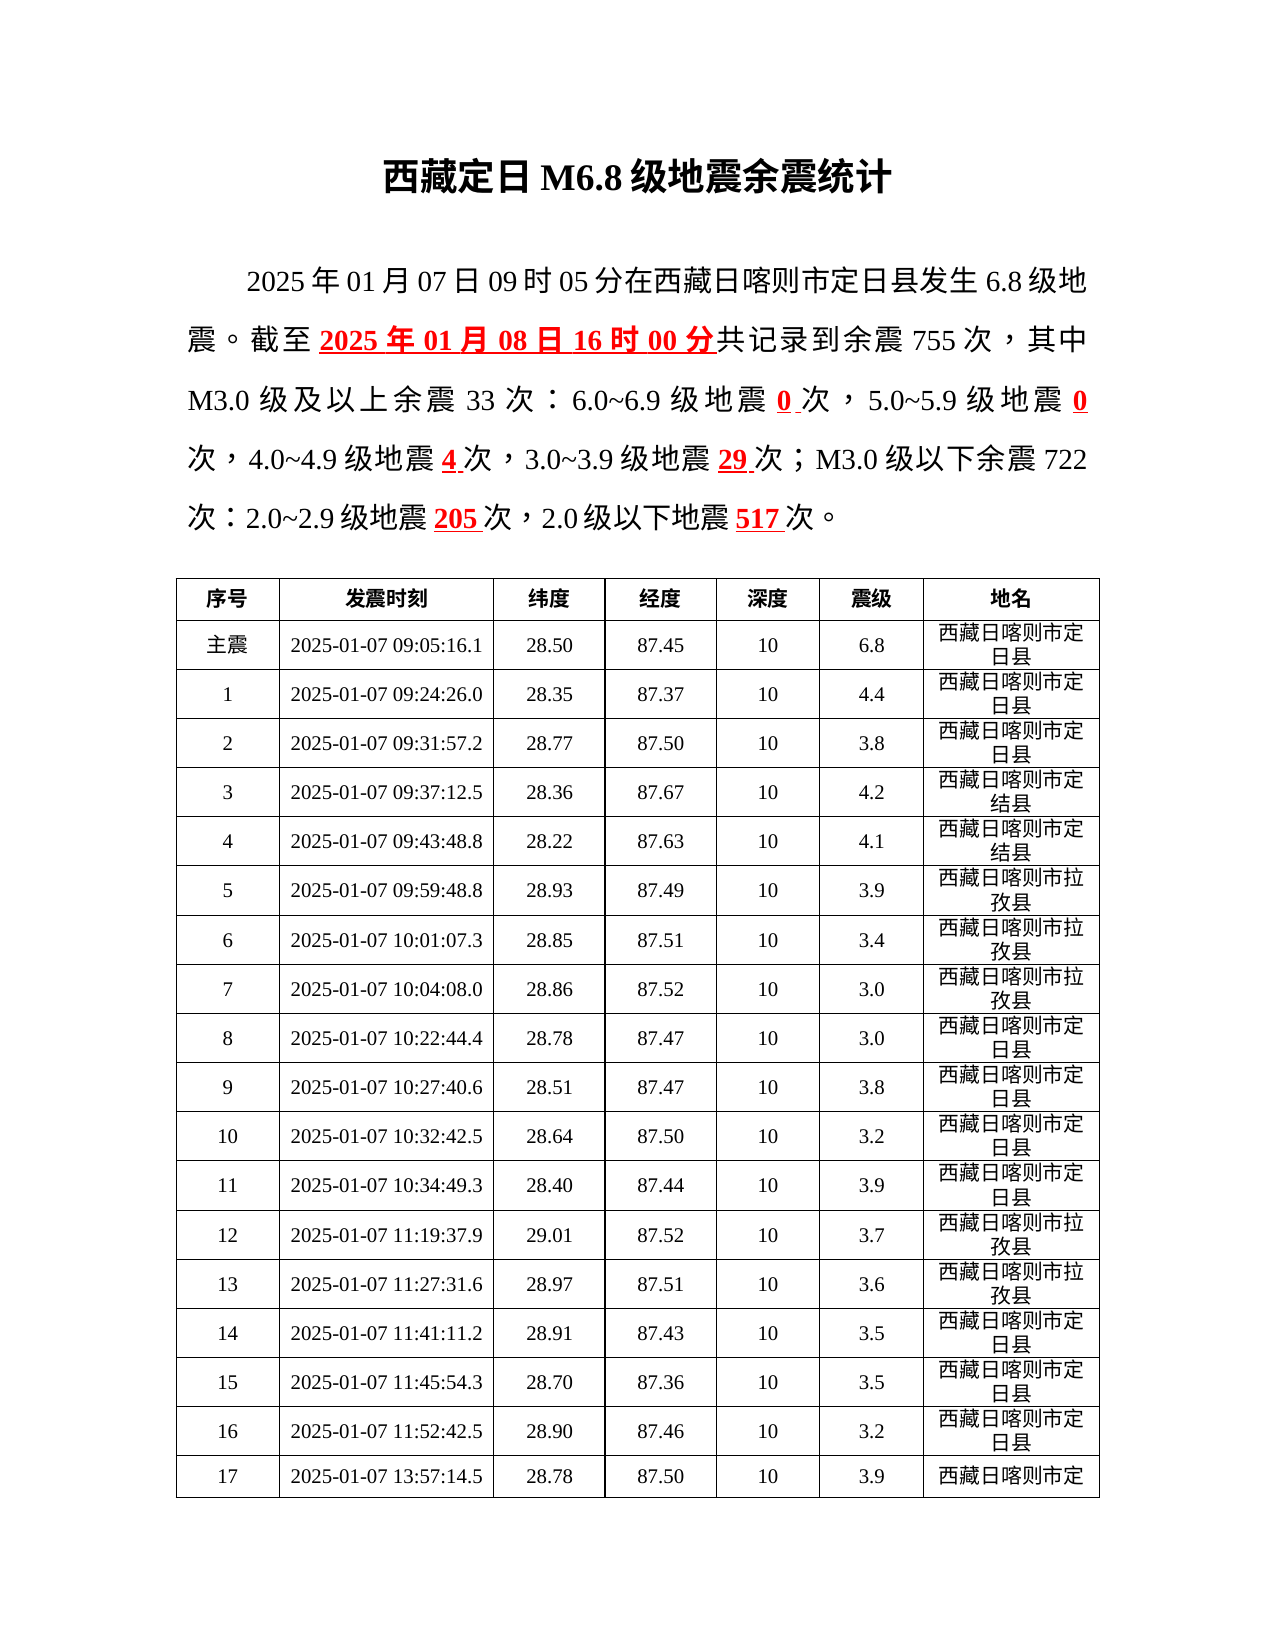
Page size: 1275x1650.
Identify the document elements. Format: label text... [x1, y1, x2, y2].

table_cell 6.8 [820, 621, 923, 669]
table_cell 10 [717, 916, 819, 964]
table_cell 西藏日喀则市定日县 [924, 670, 1099, 718]
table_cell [280, 1456, 493, 1497]
table_cell 2025-01-07 09:05:16.1 [280, 621, 493, 669]
table_cell 87.52 [606, 965, 716, 1013]
table_cell 西藏日喀则市定日县 [924, 1014, 1099, 1062]
table_cell 29.01 [494, 1211, 604, 1259]
table_cell 10 [717, 1063, 819, 1111]
table_cell 87.47 [606, 1063, 716, 1111]
table_cell 87.47 [606, 1014, 716, 1062]
table_cell 3.5 [820, 1358, 923, 1406]
table_cell 2025-01-07 09:24:26.0 [280, 670, 493, 718]
table_cell 6 [177, 916, 279, 964]
table_header 纬度 [494, 579, 604, 619]
table_cell 3.5 [820, 1309, 923, 1357]
table_cell 28.64 [494, 1112, 604, 1160]
table_cell 2025-01-07 10:04:08.0 [280, 965, 493, 1013]
table_cell 西藏日喀则市拉孜县 [924, 916, 1099, 964]
table_cell 10 [717, 719, 819, 767]
table_cell 西藏日喀则市拉孜县 [924, 1260, 1099, 1308]
table_cell 3.6 [820, 1260, 923, 1308]
table_cell 2025-01-07 10:22:44.4 [280, 1014, 493, 1062]
table_cell 3.2 [820, 1112, 923, 1160]
table_cell 28.90 [494, 1407, 604, 1455]
table_cell 87.49 [606, 866, 716, 914]
table_cell 87.52 [606, 1211, 716, 1259]
table_cell 28.36 [494, 768, 604, 816]
table_cell 西藏日喀则市定日县 [924, 1161, 1099, 1209]
table_cell 16 [177, 1407, 279, 1455]
table_cell 13 [177, 1260, 279, 1308]
table_cell 10 [717, 1112, 819, 1160]
table_cell 西藏日喀则市定日县 [924, 1063, 1099, 1111]
table_cell 西藏日喀则市定日县 [924, 1309, 1099, 1357]
table_cell 4.1 [820, 817, 923, 865]
table_header 震级 [820, 579, 923, 619]
table_cell 2025-01-07 10:01:07.3 [280, 916, 493, 964]
table_cell 28.78 [494, 1456, 604, 1497]
table_cell 28.86 [494, 965, 604, 1013]
table_cell 10 [177, 1112, 279, 1160]
table_cell 2025-01-07 10:27:40.6 [280, 1063, 493, 1111]
table_cell 10 [717, 670, 819, 718]
table_cell 2025-01-07 09:31:57.2 [280, 719, 493, 767]
table_cell 28.78 [494, 1014, 604, 1062]
table_header 序号 [177, 579, 279, 619]
table_cell 87.50 [606, 719, 716, 767]
table_cell 87.45 [606, 621, 716, 669]
table_cell 28.51 [494, 1063, 604, 1111]
table_cell 西藏日喀则市拉孜县 [924, 965, 1099, 1013]
table_cell 87.50 [606, 1112, 716, 1160]
table_cell 28.97 [494, 1260, 604, 1308]
table_cell 2025-01-07 11:52:42.5 [280, 1407, 493, 1455]
table_header 发震时刻 [280, 579, 493, 619]
table_cell 87.63 [606, 817, 716, 865]
table_cell 87.44 [606, 1161, 716, 1209]
table_cell 2025-01-07 10:34:49.3 [280, 1161, 493, 1209]
text 2025年01月07日09时05分在西藏日喀则市定日县发生6.8级地震。截至2025年01月08日16时00分共记录到余震755次，其中M3.0级及以上余震33次：6.0~6.9级地震0次，5.0~5.9级地震0次，4.0~4.9级地震4次，3.0~3.9级地震29次；M3.0级以下余震722次：2.0~2.9级地震205次，2.0级以下地震517次。 [187, 260, 1088, 537]
table_cell 87.50 [606, 1456, 716, 1497]
table_header 经度 [606, 579, 716, 619]
table_cell 28.77 [494, 719, 604, 767]
table_cell 4.4 [820, 670, 923, 718]
table_cell 2025-01-07 11:27:31.6 [280, 1260, 493, 1308]
table_cell 3.9 [820, 866, 923, 914]
table_cell 3.2 [820, 1407, 923, 1455]
table_cell 14 [177, 1309, 279, 1357]
table_cell 10 [717, 768, 819, 816]
table_cell 1 [177, 670, 279, 718]
table_cell 西藏日喀则市定日县 [924, 1407, 1099, 1455]
table_cell 西藏日喀则市定日县 [924, 1358, 1099, 1406]
table_cell 西藏日喀则市定日县 [924, 621, 1099, 669]
table_cell 28.70 [494, 1358, 604, 1406]
table_cell 10 [717, 1309, 819, 1357]
table_cell 2025-01-07 10:32:42.5 [280, 1112, 493, 1160]
table_cell 3.8 [820, 1063, 923, 1111]
table_header 深度 [717, 579, 819, 619]
table_cell 2025-01-07 11:45:54.3 [280, 1358, 493, 1406]
table_cell 10 [717, 1260, 819, 1308]
table_cell 11 [177, 1161, 279, 1209]
table_cell 7 [177, 965, 279, 1013]
table_cell 10 [717, 1211, 819, 1259]
table_cell 10 [717, 817, 819, 865]
table_cell 87.67 [606, 768, 716, 816]
table_cell 87.37 [606, 670, 716, 718]
table_cell 87.43 [606, 1309, 716, 1357]
text 西藏定日M6.8级地震余震统计 [187, 150, 1088, 201]
table_cell 28.93 [494, 866, 604, 914]
table_cell 2 [177, 719, 279, 767]
table_cell 2025-01-07 11:41:11.2 [280, 1309, 493, 1357]
table_cell 10 [717, 1407, 819, 1455]
table_cell 西藏日喀则市定日县 [924, 1112, 1099, 1160]
table_cell 主震 [177, 621, 279, 669]
table_cell 8 [177, 1014, 279, 1062]
table_cell 87.51 [606, 916, 716, 964]
table_cell 3.4 [820, 916, 923, 964]
table_cell 12 [177, 1211, 279, 1259]
table_cell 西藏日喀则市定结县 [924, 817, 1099, 865]
table_cell 10 [717, 866, 819, 914]
table_cell 西藏日喀则市定日县 [924, 1456, 1099, 1497]
table_cell 10 [717, 1358, 819, 1406]
table_cell 28.91 [494, 1309, 604, 1357]
table_cell 2025-01-07 09:37:12.5 [280, 768, 493, 816]
table_cell 2025-01-07 09:59:48.8 [280, 866, 493, 914]
table_cell 15 [177, 1358, 279, 1406]
table_cell 西藏日喀则市定日县 [924, 719, 1099, 767]
table_cell 28.40 [494, 1161, 604, 1209]
table_cell 87.51 [606, 1260, 716, 1308]
table_cell 17 [177, 1456, 279, 1497]
table_cell 3.7 [820, 1211, 923, 1259]
table_cell 西藏日喀则市拉孜县 [924, 1211, 1099, 1259]
table_cell 2025-01-07 11:19:37.9 [280, 1211, 493, 1259]
table_cell 3.9 [820, 1161, 923, 1209]
table_cell 87.46 [606, 1407, 716, 1455]
table_cell 4.2 [820, 768, 923, 816]
table_header 地名 [924, 579, 1099, 619]
table_cell 3 [177, 768, 279, 816]
table_cell 28.35 [494, 670, 604, 718]
table_cell 西藏日喀则市定结县 [924, 768, 1099, 816]
table_cell 5 [177, 866, 279, 914]
table_cell 3.9 [820, 1456, 923, 1497]
table_cell 9 [177, 1063, 279, 1111]
table_cell 28.85 [494, 916, 604, 964]
table_cell 28.22 [494, 817, 604, 865]
table_cell 3.0 [820, 1014, 923, 1062]
table_cell 10 [717, 1456, 819, 1497]
table_cell 2025-01-07 09:43:48.8 [280, 817, 493, 865]
table_cell 4 [177, 817, 279, 865]
table_cell 10 [717, 621, 819, 669]
table_cell 3.0 [820, 965, 923, 1013]
table_cell 西藏日喀则市拉孜县 [924, 866, 1099, 914]
table_cell 10 [717, 1161, 819, 1209]
table_cell 10 [717, 965, 819, 1013]
table_cell 87.36 [606, 1358, 716, 1406]
table_cell 10 [717, 1014, 819, 1062]
table_cell 28.50 [494, 621, 604, 669]
table_cell 3.8 [820, 719, 923, 767]
